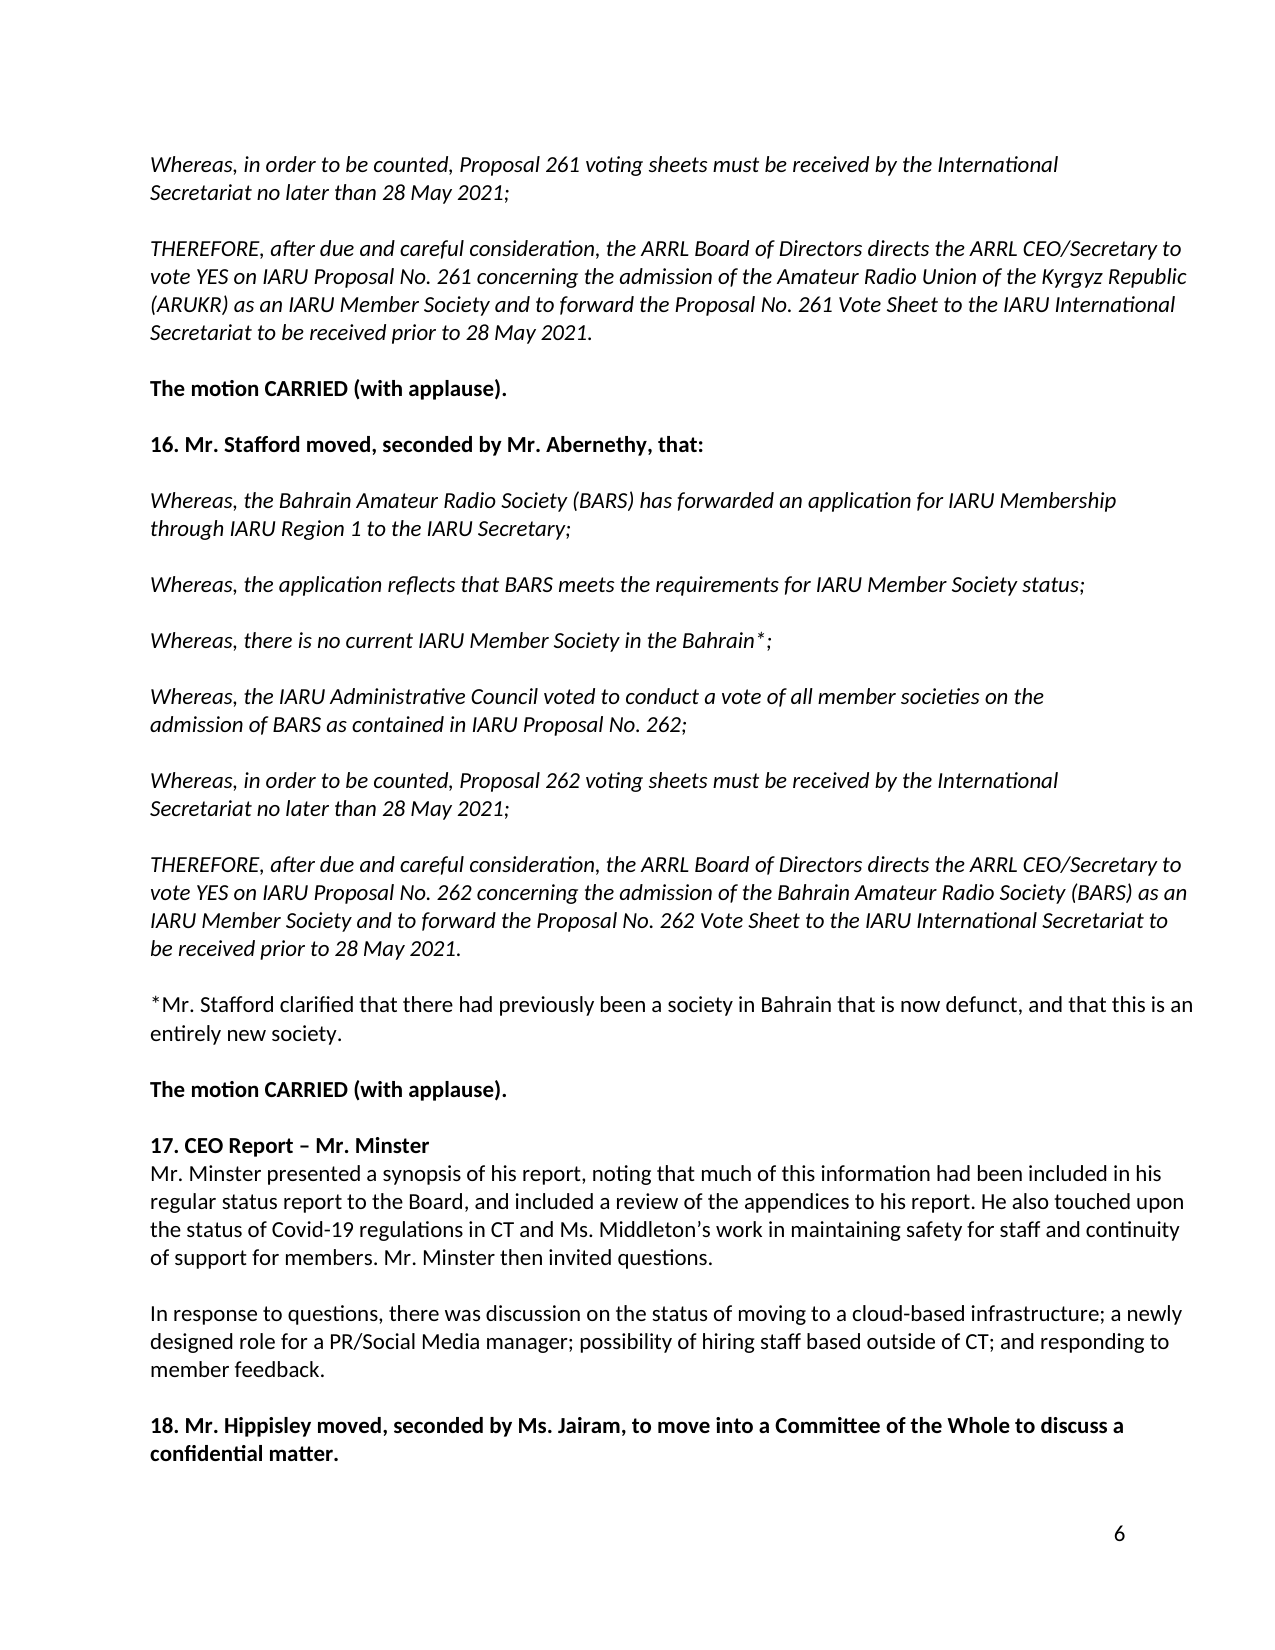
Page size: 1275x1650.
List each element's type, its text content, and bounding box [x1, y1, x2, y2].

text 18. Mr. Hippisley moved, seconded by Ms. Jairam, to move into a Committee of the Whole to discuss a confidential matter. [150, 1411, 1200, 1467]
text THEREFORE, after due and careful consideration, the ARRL Board of Directors directs the ARRL CEO/Secretary to vote YES on IARU Proposal No. 261 concerning the admission of the Amateur Radio Union of the Kyrgyz Republic (ARUKR) as an IARU Member Society and to forward the Proposal No. 261 Vote Sheet to the IARU International Secretariat to be received prior to 28 May 2021. [150, 234, 1200, 346]
text The motion CARRIED (with applause). [150, 374, 1200, 402]
text *Mr. Stafford clarified that there had previously been a society in Bahrain that is now defunct, and that this is an entirely new society. [150, 991, 1200, 1047]
text The motion CARRIED (with applause). [150, 1075, 1200, 1103]
text Whereas, in order to be counted, Proposal 262 voting sheets must be received by the International Secretariat no later than 28 May 2021; [150, 766, 1125, 822]
text 16. Mr. Stafford moved, seconded by Mr. Abernethy, that: [150, 430, 1200, 458]
text Whereas, there is no current IARU Member Society in the Bahrain*; [150, 626, 1125, 654]
text Whereas, the IARU Administrative Council voted to conduct a vote of all member societies on the admission of BARS as contained in IARU Proposal No. 262; [150, 682, 1125, 738]
text Whereas, the application reflects that BARS meets the requirements for IARU Member Society status; [150, 570, 1125, 598]
text Whereas, the Bahrain Amateur Radio Society (BARS) has forwarded an application for IARU Membership through IARU Region 1 to the IARU Secretary; [150, 486, 1125, 542]
text 17. CEO Report – Mr. Minster [150, 1131, 1200, 1159]
text In response to questions, there was discussion on the status of moving to a cloud-based infrastructure; a newly designed role for a PR/Social Media manager; possibility of hiring staff based outside of CT; and responding to member feedback. [150, 1299, 1200, 1383]
text THEREFORE, after due and careful consideration, the ARRL Board of Directors directs the ARRL CEO/Secretary to vote YES on IARU Proposal No. 262 concerning the admission of the Bahrain Amateur Radio Society (BARS) as an IARU Member Society and to forward the Proposal No. 262 Vote Sheet to the IARU International Secretariat to be received prior to 28 May 2021. [150, 851, 1200, 963]
text Whereas, in order to be counted, Proposal 261 voting sheets must be received by the International Secretariat no later than 28 May 2021; [150, 150, 1125, 206]
text Mr. Minster presented a synopsis of his report, noting that much of this information had been included in his regular status report to the Board, and included a review of the appendices to his report. He also touched upon the status of Covid-19 regulations in CT and Ms. Middleton’s work in maintaining safety for staff and continuity of support for members. Mr. Minster then invited questions. [150, 1159, 1200, 1271]
